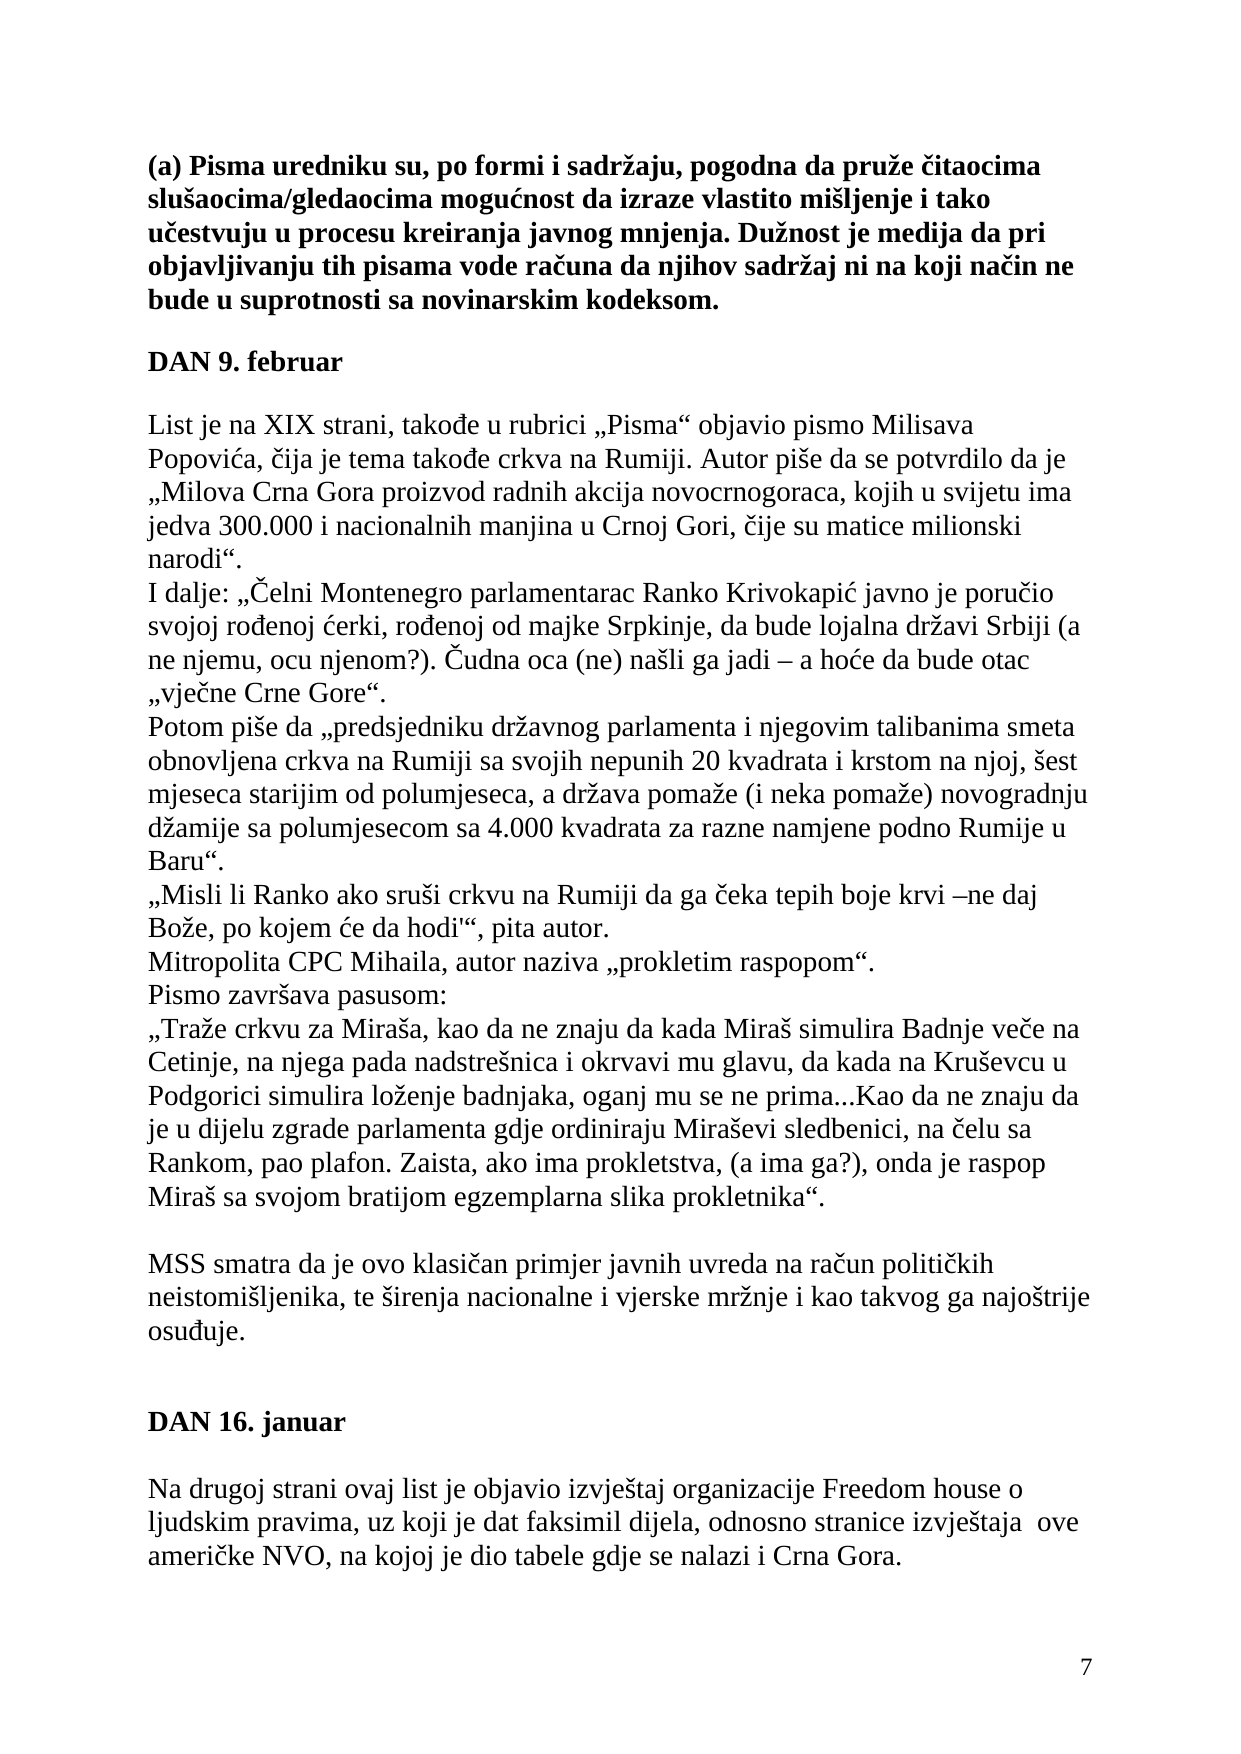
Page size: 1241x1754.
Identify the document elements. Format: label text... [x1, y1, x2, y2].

text Potom piše da „predsjedniku državnog parlamenta i njegovim talibanima smeta obnovljena crkva na Rumiji sa svojih nepunih 20 kvadrata i krstom na njoj, šest mjeseca starijim od polumjeseca, a država pomaže (i neka pomaže) novogradnju džamije sa polumjesecom sa 4.000 kvadrata za razne namjene podno Rumije u Baru“. [148, 709, 1093, 877]
text List je na XIX strani, takođe u rubrici „Pisma“ objavio pismo Milisava Popovića, čija je tema takođe crkva na Rumiji. Autor piše da se potvrdilo da je „Milova Crna Gora proizvod radnih akcija novocrnogoraca, kojih u svijetu ima jedva 300.000 i nacionalnih manjina u Crnoj Gori, čije su matice milionski narodi“. [148, 407, 1093, 575]
text Na drugoj strani ovaj list je objavio izvještaj organizacije Freedom house o ljudskim pravima, uz koji je dat faksimil dijela, odnosno stranice izvještaja ove američke NVO, na kojoj je dio tabele gdje se nalazi i Crna Gora. [148, 1471, 1093, 1572]
text DAN 9. februar [148, 344, 1093, 378]
text Mitropolita CPC Mihaila, autor naziva „prokletim raspopom“. [148, 944, 1093, 977]
text (a) Pisma uredniku su, po formi i sadržaju, pogodna da pruže čitaocima slušaocima/gledaocima mogućnost da izraze vlastito mišljenje i tako učestvuju u procesu kreiranja javnog mnjenja. Dužnost je medija da pri objavljivanju tih pisama vode računa da njihov sadržaj ni na koji način ne bude u suprotnosti sa novinarskim kodeksom. [148, 148, 1093, 315]
text Pismo završava pasusom: [148, 977, 1093, 1011]
text MSS smatra da je ovo klasičan primjer javnih uvreda na račun političkih neistomišljenika, te širenja nacionalne i vjerske mržnje i kao takvog ga najoštrije osuđuje. [148, 1246, 1093, 1346]
text „Traže crkvu za Miraša, kao da ne znaju da kada Miraš simulira Badnje veče na Cetinje, na njega pada nadstrešnica i okrvavi mu glavu, da kada na Kruševcu u Podgorici simulira loženje badnjaka, oganj mu se ne prima...Kao da ne znaju da je u dijelu zgrade parlamenta gdje ordiniraju Miraševi sledbenici, na čelu sa Rankom, pao plafon. Zaista, ako ima prokletstva, (a ima ga?), onda je raspop Miraš sa svojom bratijom egzemplarna slika prokletnika“. [148, 1011, 1093, 1212]
text „Misli li Ranko ako sruši crkvu na Rumiji da ga čeka tepih boje krvi –ne daj Bože, po kojem će da hodi'“, pita autor. [148, 877, 1093, 944]
text DAN 16. januar [148, 1404, 1093, 1437]
text I dalje: „Čelni Montenegro parlamentarac Ranko Krivokapić javno je poručio svojoj rođenoj ćerki, rođenoj od majke Srpkinje, da bude lojalna državi Srbiji (a ne njemu, ocu njenom?). Čudna oca (ne) našli ga jadi – a hoće da bude otac „vječne Crne Gore“. [148, 575, 1093, 709]
